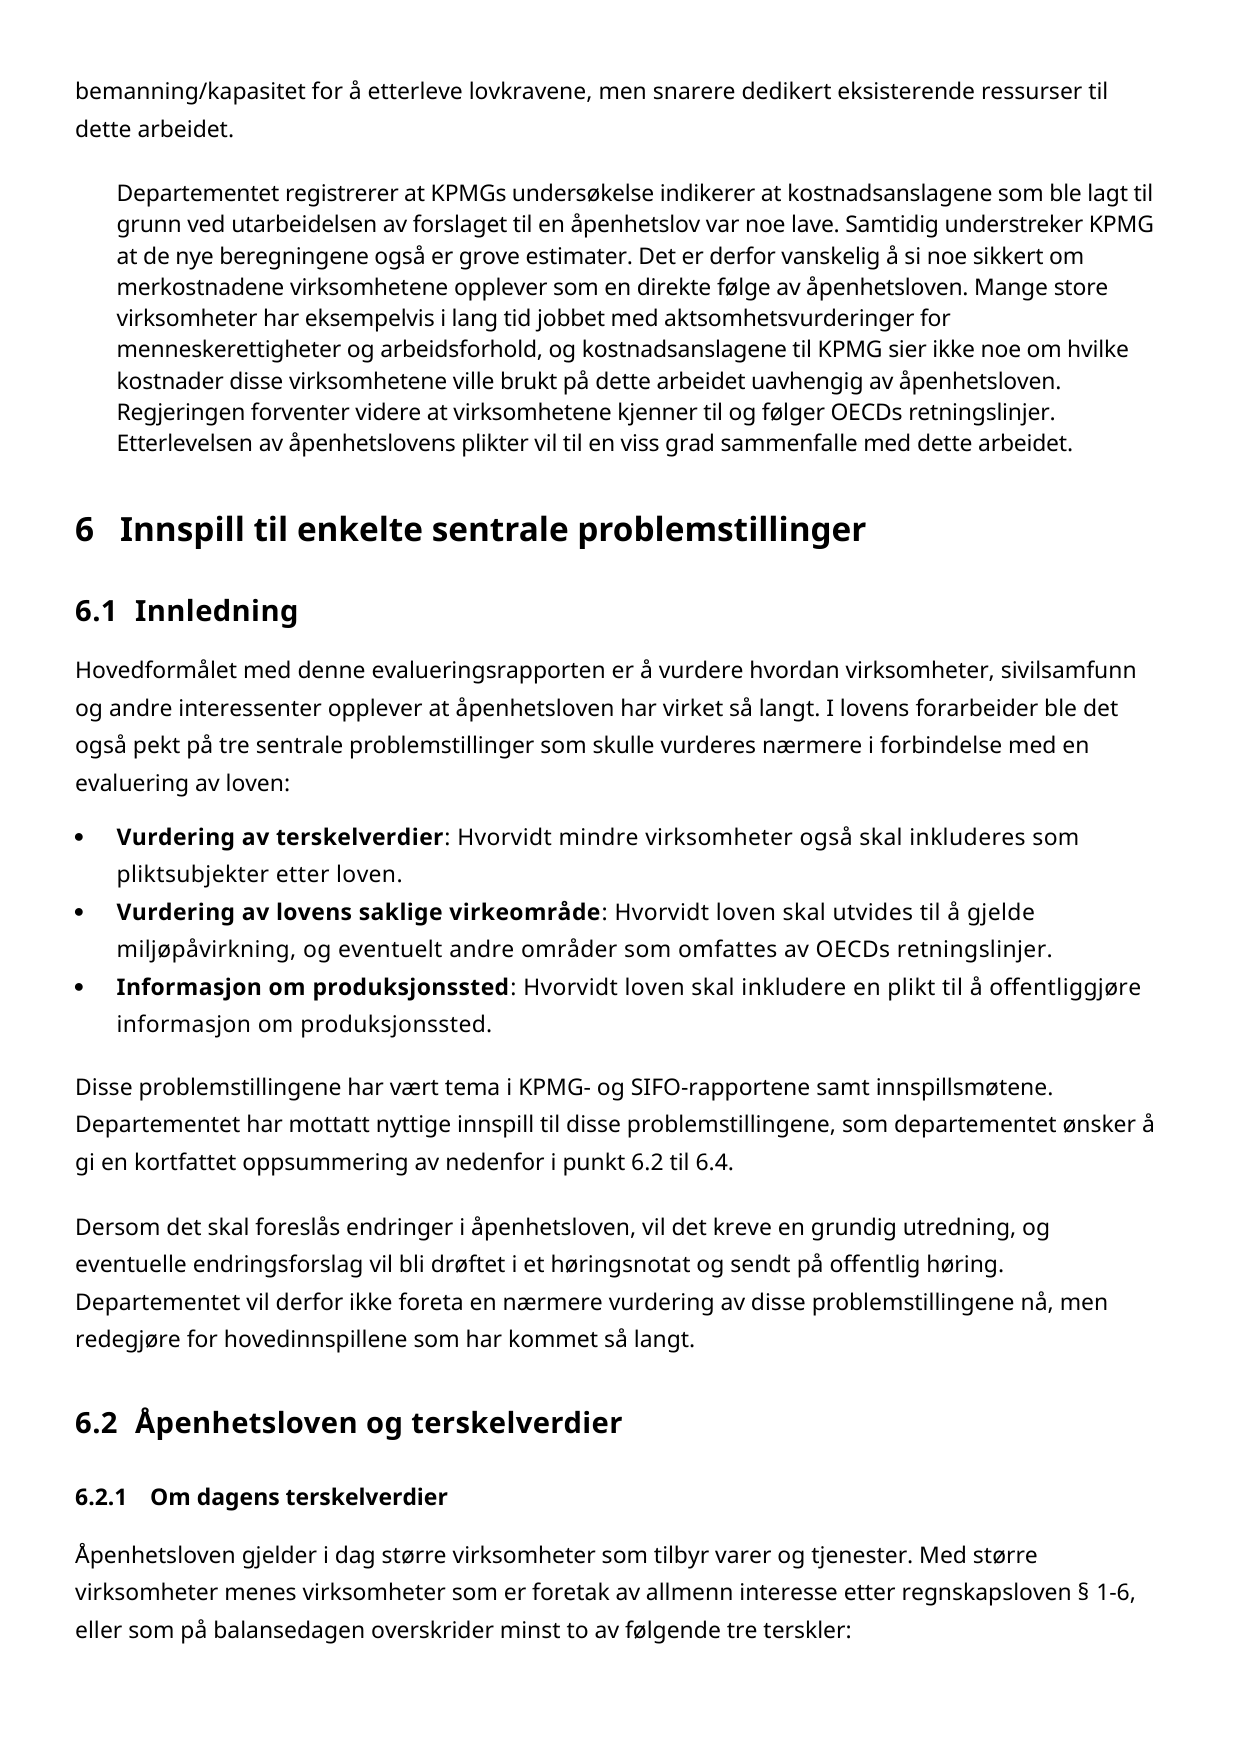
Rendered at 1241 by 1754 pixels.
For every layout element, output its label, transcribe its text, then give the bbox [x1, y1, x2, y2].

list Vurdering av lovens saklige virkeområde: Hvorvidt loven skal utvides til å gjelde miljøpåvirkning, og eventuelt andre områder som omfattes av OECDs retningslinjer. [75, 896, 1165, 965]
list Vurdering av terskelverdier: Hvorvidt mindre virksomheter også skal inkluderes som pliktsubjekter etter loven. [75, 821, 1165, 890]
text Hovedformålet med denne evalueringsrapporten er å vurdere hvordan virksomheter, sivilsamfunn og andre interessenter opplever at åpenhetsloven har virket så langt. I lovens forarbeider ble det også pekt på tre sentrale problemstillinger som skulle vurderes nærmere i forbindelse med en evaluering av loven: [75, 654, 1165, 798]
text Disse problemstillingene har vært tema i KPMG- og SIFO-rapportene samt innspillsmøtene. Departementet har mottatt nyttige innspill til disse problemstillingene, som departementet ønsker å gi en kortfattet oppsummering av nedenfor i punkt 6.2 til 6.4. [75, 1071, 1165, 1177]
text Åpenhetsloven gjelder i dag større virksomheter som tilbyr varer og tjenester. Med større virksomheter menes virksomheter som er foretak av allmenn interesse etter regnskapsloven § 1-6, eller som på balansedagen overskrider minst to av følgende tre terskler: [75, 1539, 1165, 1645]
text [75, 75, 1165, 144]
subtitle Åpenhetsloven og terskelverdier [75, 1402, 1165, 1442]
list Informasjon om produksjonssted: Hvorvidt loven skal inkludere en plikt til å offentliggjøre informasjon om produksjonssted. [75, 971, 1165, 1040]
text Departementet registrerer at KPMGs undersøkelse indikerer at kostnadsanslagene som ble lagt til grunn ved utarbeidelsen av forslaget til en åpenhetslov var noe lave. Samtidig understreker KPMG at de nye beregningene også er grove estimater. Det er derfor vanskelig å si noe sikkert om merkostnadene virksomhetene opplever som en direkte følge av åpenhetsloven. Mange store virksomheter har eksempelvis i lang tid jobbet med aktsomhetsvurderinger for menneskerettigheter og arbeidsforhold, og kostnadsanslagene til KPMG sier ikke noe om hvilke kostnader disse virksomhetene ville brukt på dette arbeidet uavhengig av åpenhetsloven. Regjeringen forventer videre at virksomhetene kjenner til og følger OECDs retningslinjer. Etterlevelsen av åpenhetslovens plikter vil til en viss grad sammenfalle med dette arbeidet. [116, 177, 1165, 458]
subtitle Innledning [75, 591, 1165, 630]
subtitle Innspill til enkelte sentrale problemstillinger [75, 506, 1165, 552]
subtitle Om dagens terskelverdier [75, 1480, 1165, 1512]
text Dersom det skal foreslås endringer i åpenhetsloven, vil det kreve en grundig utredning, og eventuelle endringsforslag vil bli drøftet i et høringsnotat og sendt på offentlig høring. Departementet vil derfor ikke foreta en nærmere vurdering av disse problemstillingene nå, men redegjøre for hovedinnspillene som har kommet så langt. [75, 1211, 1165, 1354]
